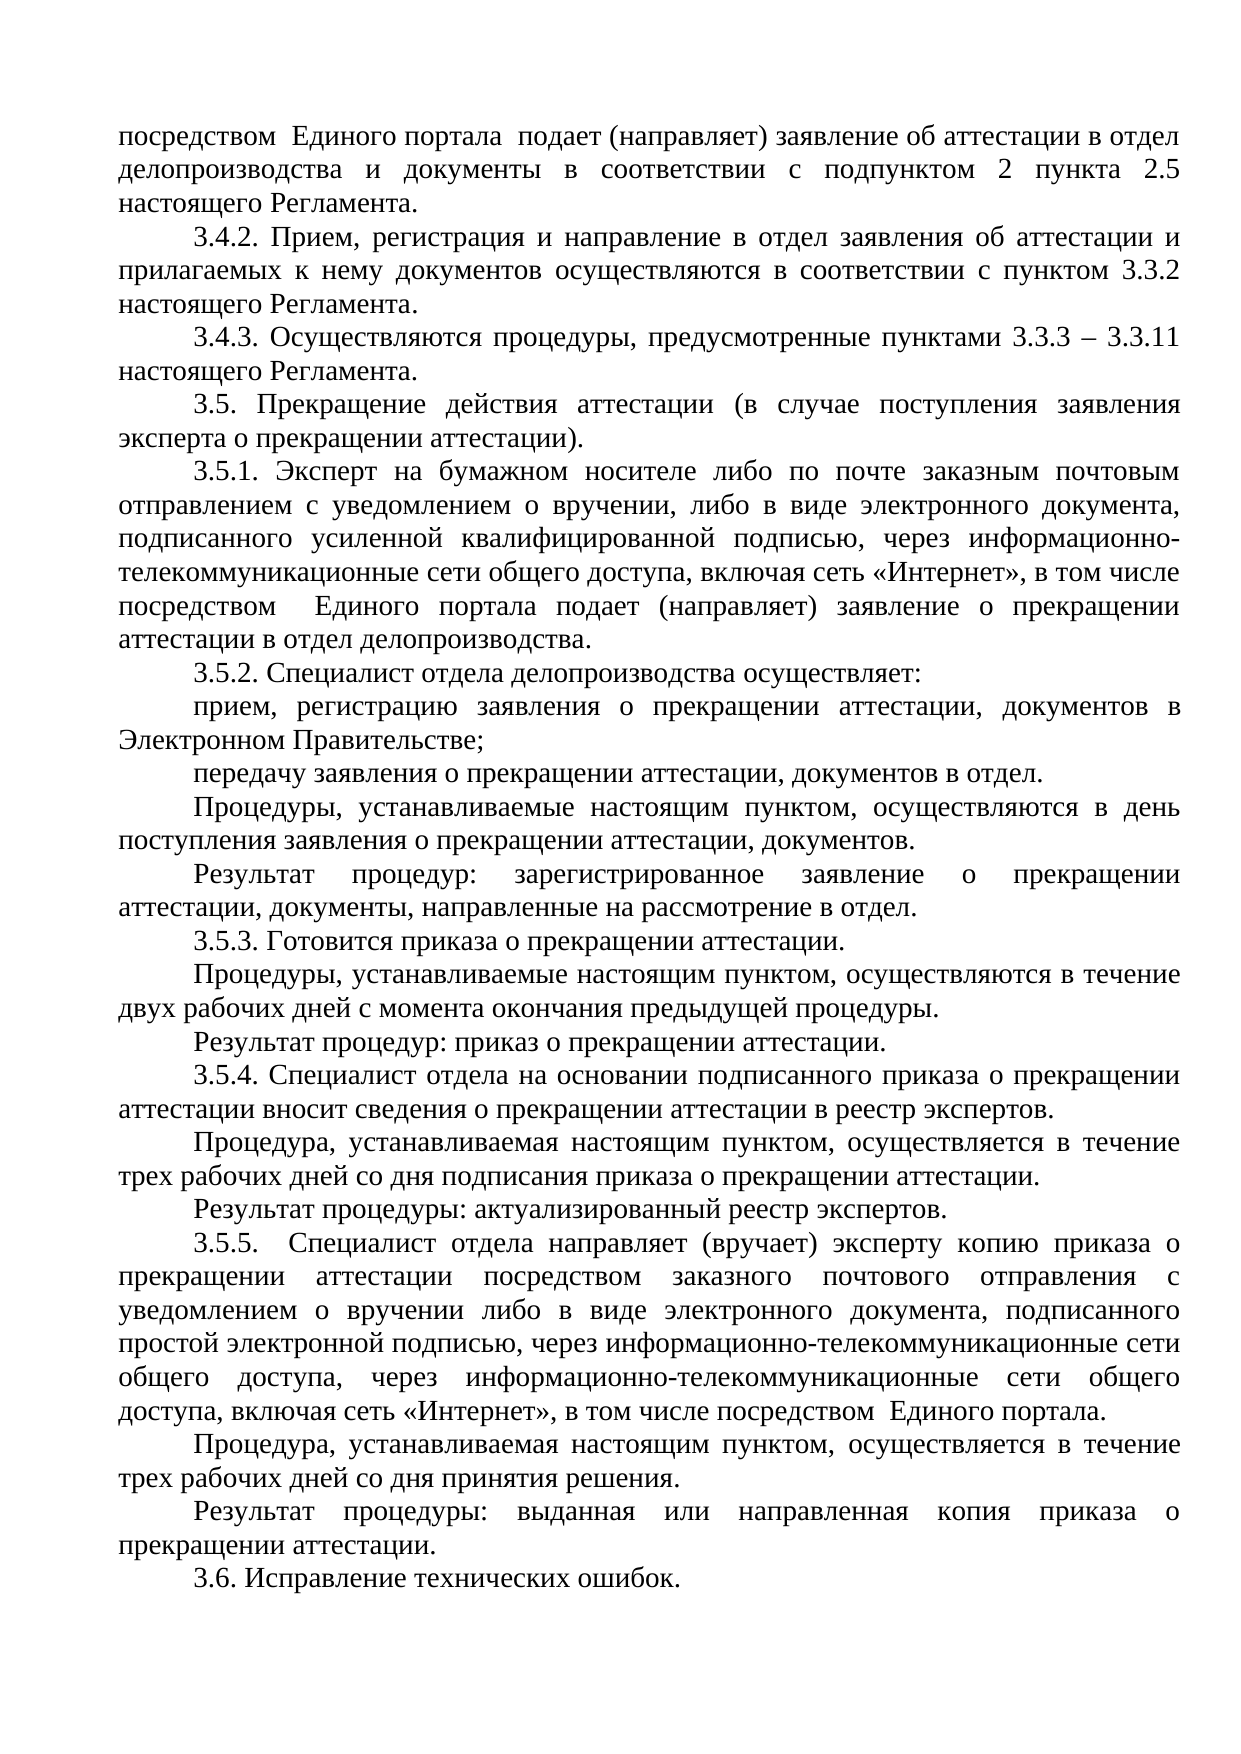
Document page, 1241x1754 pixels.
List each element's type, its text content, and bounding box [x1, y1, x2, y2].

text 3.6. Исправление технических ошибок. [118, 1560, 1181, 1594]
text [118, 118, 1181, 219]
text 3.5. Прекращение действия аттестации (в случае поступления заявления эксперта о прекращении аттестации). [118, 386, 1181, 453]
text 3.5.2. Специалист отдела делопроизводства осуществляет: [118, 655, 1181, 688]
text Процедуры, устанавливаемые настоящим пунктом, осуществляются в день поступления заявления о прекращении аттестации, документов. [118, 789, 1181, 856]
text Процедуры, устанавливаемые настоящим пунктом, осуществляются в течение двух рабочих дней с момента окончания предыдущей процедуры. [118, 957, 1181, 1024]
text 3.5.4. Специалист отдела на основании подписанного приказа о прекращении аттестации вносит сведения о прекращении аттестации в реестр экспертов. [118, 1057, 1181, 1124]
text Результат процедуры: актуализированный реестр экспертов. [118, 1191, 1181, 1225]
text 3.5.5. Специалист отдела направляет (вручает) эксперту копию приказа о прекращении аттестации посредством заказного почтового отправления с уведомлением о вручении либо в виде электронного документа, подписанного простой электронной подписью, через информационно-телекоммуникационные сети общего доступа, через информационно-телекоммуникационные сети общего доступа, включая сеть «Интернет», в том числе посредством Единого портала. [118, 1225, 1181, 1426]
text Результат процедур: зарегистрированное заявление о прекращении аттестации, документы, направленные на рассмотрение в отдел. [118, 856, 1181, 923]
text Результат процедур: приказ о прекращении аттестации. [118, 1024, 1181, 1057]
text 3.5.3. Готовится приказа о прекращении аттестации. [118, 923, 1181, 957]
text Результат процедуры: выданная или направленная копия приказа о прекращении аттестации. [118, 1493, 1181, 1560]
text 3.4.2. Прием, регистрация и направление в отдел заявления об аттестации и прилагаемых к нему документов осуществляются в соответствии с пунктом 3.3.2 настоящего Регламента. [118, 219, 1181, 319]
text Процедура, устанавливаемая настоящим пунктом, осуществляется в течение трех рабочих дней со дня принятия решения. [118, 1426, 1181, 1493]
text Процедура, устанавливаемая настоящим пунктом, осуществляется в течение трех рабочих дней со дня подписания приказа о прекращении аттестации. [118, 1124, 1181, 1191]
text 3.5.1. Эксперт на бумажном носителе либо по почте заказным почтовым отправлением с уведомлением о вручении, либо в виде электронного документа, подписанного усиленной квалифицированной подписью, через информационно-телекоммуникационные сети общего доступа, включая сеть «Интернет», в том числе посредством Единого портала подает (направляет) заявление о прекращении аттестации в отдел делопроизводства. [118, 453, 1181, 655]
text 3.4.3. Осуществляются процедуры, предусмотренные пунктами 3.3.3 – 3.3.11 настоящего Регламента. [118, 319, 1181, 386]
text передачу заявления о прекращении аттестации, документов в отдел. [118, 755, 1181, 789]
text прием, регистрацию заявления о прекращении аттестации, документов в Электронном Правительстве; [118, 688, 1181, 755]
